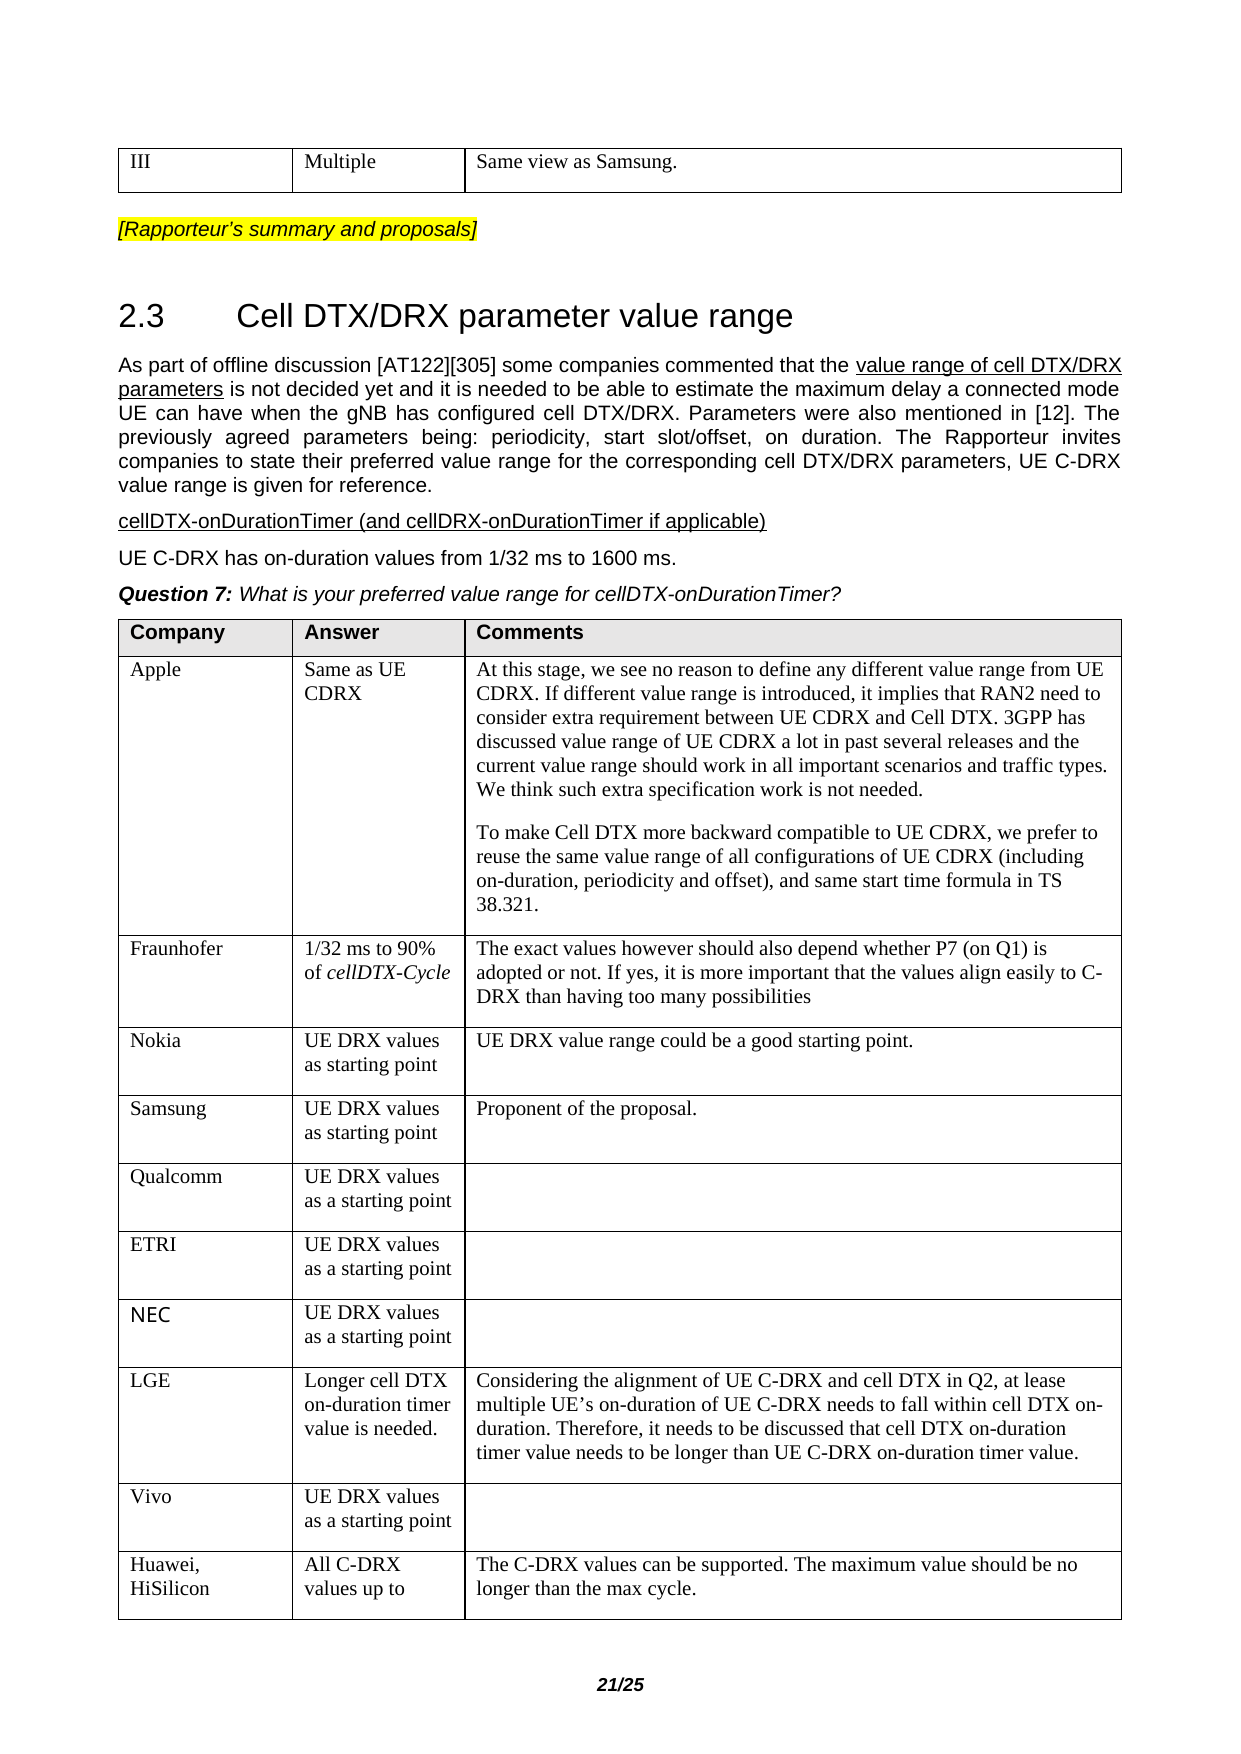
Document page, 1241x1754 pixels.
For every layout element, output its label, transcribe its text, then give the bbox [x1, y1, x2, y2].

table_header Comments [466, 620, 1121, 656]
table_cell Qualcomm [119, 1164, 292, 1231]
text Question 7: What is your preferred value range for cellDTX-onDurationTimer? [118, 582, 1122, 606]
table_cell Longer cell DTX on-duration timer value is needed. [293, 1368, 464, 1483]
table_cell At this stage, we see no reason to define any different value range from UE CDRX. If different value range is introduced, it implies that RAN2 need to consider extra requirement between UE CDRX and Cell DTX. 3GPP has discussed value range of UE CDRX a lot in past several releases and the current value range should work in all important scenarios and traffic types. We think such extra specification work is not needed. To make Cell DTX more backward compatible to UE CDRX, we prefer to reuse the same value range of all configurations of UE CDRX (including on-duration, periodicity and offset), and same start time formula in TS 38.321. [466, 657, 1121, 935]
table_cell Apple [119, 657, 292, 935]
table_cell Samsung [119, 1096, 292, 1163]
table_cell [466, 1552, 1121, 1619]
table_cell III [119, 149, 292, 192]
text UE C-DRX has on-duration values from 1/32 ms to 1600 ms. [118, 546, 1122, 569]
table_cell UE DRX value range could be a good starting point. [466, 1028, 1121, 1095]
table_header Company [119, 620, 292, 656]
text cellDTX-onDurationTimer (and cellDRX-onDurationTimer if applicable) [118, 509, 1122, 533]
text [Rapporteur’s summary and proposals] [118, 193, 1122, 241]
table_cell Considering the alignment of UE C-DRX and cell DTX in Q2, at lease multiple UE’s on-duration of UE C-DRX needs to fall within cell DTX on-duration. Therefore, it needs to be discussed that cell DTX on-duration timer value needs to be longer than UE C-DRX on-duration timer value. [466, 1368, 1121, 1483]
table_cell Huawei, HiSilicon [119, 1552, 292, 1619]
table_cell Multiple [293, 149, 464, 192]
table_cell Nokia [119, 1028, 292, 1095]
table_cell The exact values however should also depend whether P7 (on Q1) is adopted or not. If yes, it is more important that the values align easily to C-DRX than having too many possibilities [466, 936, 1121, 1027]
table_cell UE DRX values as starting point [293, 1028, 464, 1095]
table_cell UE DRX values as a starting point [293, 1300, 464, 1367]
table_header Answer [293, 620, 464, 656]
text As part of offline discussion [AT122][305] some companies commented that the value range of cell DTX/DRX parameters is not decided yet and it is needed to be able to estimate the maximum delay a connected mode UE can have when the gNB has configured cell DTX/DRX. Parameters were also mentioned in [12]. The previously agreed parameters being: periodicity, start slot/offset, on duration. The Rapporteur invites companies to state their preferred value range for the corresponding cell DTX/DRX parameters, UE C-DRX value range is given for reference. [118, 353, 1122, 497]
table_cell [466, 1232, 1121, 1299]
table_cell 1/32 ms to 90% of cellDTX-Cycle [293, 936, 464, 1027]
table_cell UE DRX values as a starting point [293, 1164, 464, 1231]
table_cell UE DRX values as starting point [293, 1096, 464, 1163]
table_cell [466, 1300, 1121, 1367]
table_cell NEC [119, 1300, 292, 1367]
table_cell Fraunhofer [119, 936, 292, 1027]
table_cell Same view as Samsung. [466, 149, 1121, 192]
table_cell Proponent of the proposal. [466, 1096, 1121, 1163]
table_cell UE DRX values as a starting point [293, 1484, 464, 1551]
table_cell [466, 1164, 1121, 1231]
table_cell Vivo [119, 1484, 292, 1551]
subtitle 2.3 Cell DTX/DRX parameter value range [118, 296, 1122, 334]
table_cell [293, 1552, 464, 1619]
table_cell Same as UE CDRX [293, 657, 464, 935]
table_cell LGE [119, 1368, 292, 1483]
table_cell ETRI [119, 1232, 292, 1299]
table_cell UE DRX values as a starting point [293, 1232, 464, 1299]
table_cell [466, 1484, 1121, 1551]
